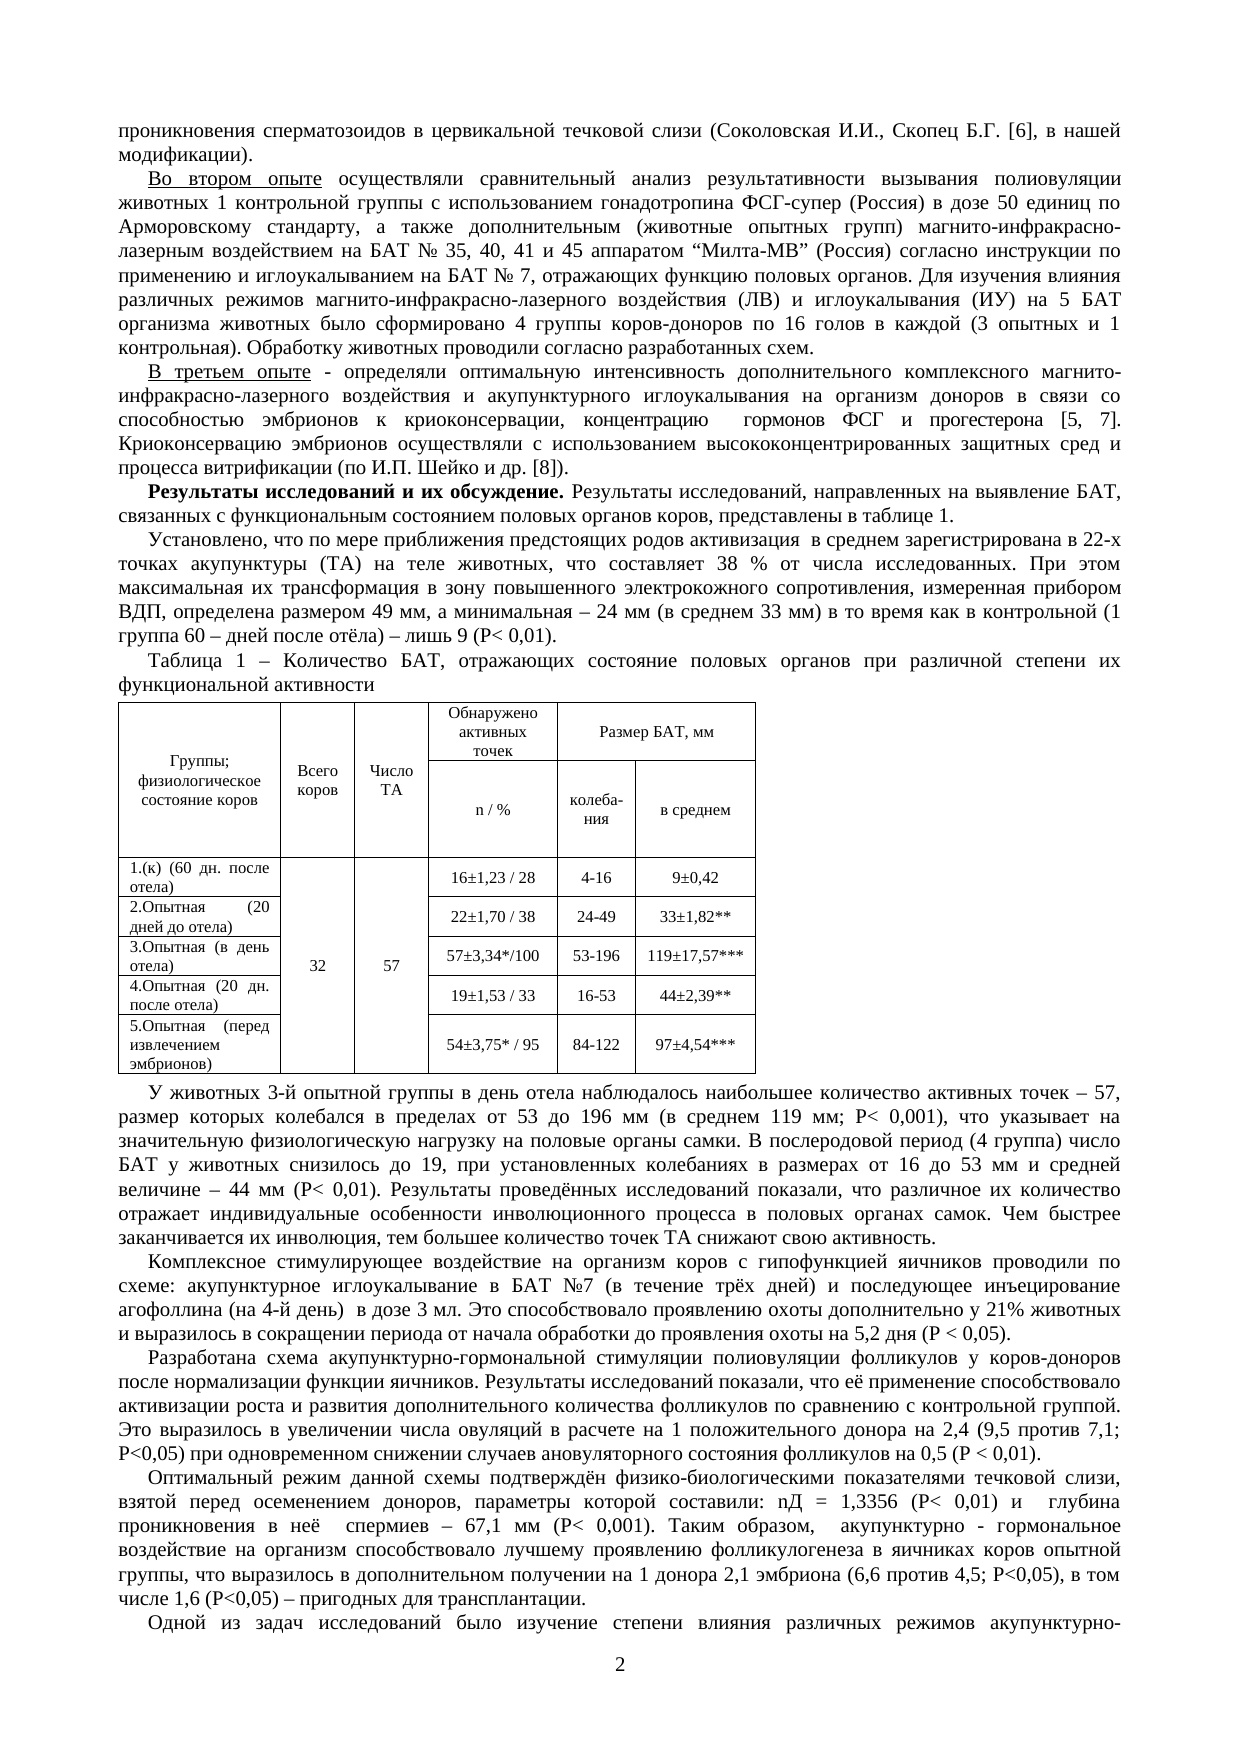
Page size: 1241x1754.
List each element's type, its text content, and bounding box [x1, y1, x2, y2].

table_cell 2.Опытная (20 дней до отела) [119, 897, 280, 936]
table_cell 54±3,75* / 95 [429, 1015, 557, 1073]
text В третьем опыте - определяли оптимальную интенсивность дополнительного комплексного магнито-инфракрасно-лазерного воздействия и акупунктурного иглоукалывания на организм доноров в связи со способностью эмбрионов к криоконсервации, концентрацию гормонов ФСГ и прогестерона [5, 7]. Криоконсервацию эмбрионов осуществляли с использованием высококонцентрированных защитных сред и процесса витрификации (по И.П. Шейко и др. [8]). [118, 359, 1122, 479]
table_cell n / % [429, 761, 557, 857]
table_cell 44±2,39** [636, 976, 755, 1014]
table_cell 53-196 [558, 937, 635, 975]
table_cell 119±17,57*** [636, 937, 755, 975]
table_cell 4.Опытная (20 дн. после отела) [119, 976, 280, 1014]
table_cell 16-53 [558, 976, 635, 1014]
table_cell 1.(к) (60 дн. после отела) [119, 858, 280, 896]
table_cell в среднем [636, 761, 755, 857]
text Комплексное стимулирующее воздействие на организм коров с гипофункцией яичников проводили по схеме: акупунктурное иглоукалывание в БАТ №7 (в течение трёх дней) и последующее инъецирование агофоллина (на 4-й день) в дозе 3 мл. Это способствовало проявлению охоты дополнительно у 21% животных и выразилось в сокращении периода от начала обработки до проявления охоты на 5,2 дня (Р < 0,05). [118, 1249, 1122, 1345]
table_header Всего коров [281, 703, 354, 857]
table_cell 97±4,54*** [636, 1015, 755, 1073]
table_header Группы; физиологическое состояние коров [119, 703, 280, 857]
table_cell 3.Опытная (в день отела) [119, 937, 280, 975]
text Результаты исследований и их обсуждение. Результаты исследований, направленных на выявление БАТ, связанных с функциональным состоянием половых органов коров, представлены в таблице 1. [118, 479, 1122, 527]
table_cell 84-122 [558, 1015, 635, 1073]
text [118, 118, 1122, 166]
table_header Размер БАТ, мм [558, 703, 755, 760]
text Установлено, что по мере приближения предстоящих родов активизация в среднем зарегистрирована в 22-х точках акупунктуры (ТА) на теле животных, что составляет 38 % от числа исследованных. При этом максимальная их трансформация в зону повышенного электрокожного сопротивления, измеренная прибором ВДП, определена размером 49 мм, а минимальная – (в среднем ) в то время как в контрольной (1 группа 60 – дней после отёла) – лишь 9 (Р< 0,01). [118, 527, 1122, 647]
text У животных 3-й опытной группы в день отела наблюдалось наибольшее количество активных точек – 57, размер которых колебался в пределах от 53 до (в среднем ; Р< 0,001), что указывает на значительную физиологическую нагрузку на половые органы самки. В послеродовой период (4 группа) число БАТ у животных снизилось до 19, при установленных колебаниях в размерах от 16 до и средней величине – 44 мм (Р< 0,01). Результаты проведённых исследований показали, что различное их количество отражает индивидуальные особенности инволюционного процесса в половых органах самок. Чем быстрее заканчивается их инволюция, тем большее количество точек ТА снижают свою активность. [118, 1080, 1122, 1249]
table_header Число ТА [355, 703, 428, 857]
table_cell колеба-ния [558, 761, 635, 857]
text Таблица 1 – Количество БАТ, отражающих состояние половых органов при различной степени их функциональной активности [118, 647, 1122, 696]
table_cell 9±0,42 [636, 858, 755, 896]
table_cell 16±1,23 / 28 [429, 858, 557, 896]
table_cell 57±3,34*/100 [429, 937, 557, 975]
table_cell 33±1,82** [636, 897, 755, 936]
table_header Обнаружено активных точек [429, 703, 557, 760]
table_cell 19±1,53 / 33 [429, 976, 557, 1014]
table_cell 5.Опытная (перед извлечением эмбрионов) [119, 1015, 280, 1073]
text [118, 1609, 1122, 1634]
text Разработана схема акупунктурно-гормональной стимуляции полиовуляции фолликулов у коров-доноров после нормализации функции яичников. Результаты исследований показали, что её применение способствовало активизации роста и развития дополнительного количества фолликулов по сравнению с контрольной группой. Это выразилось в увеличении числа овуляций в расчете на 1 положительного донора на 2,4 (9,5 против 7,1; Р<0,05) при одновременном снижении случаев ановуляторного состояния фолликулов на 0,5 (Р < 0,01). [118, 1345, 1122, 1465]
table_cell 24-49 [558, 897, 635, 936]
table_cell 4-16 [558, 858, 635, 896]
text Во втором опыте осуществляли сравнительный анализ результативности вызывания полиовуляции животных 1 контрольной группы с использованием гонадотропина ФСГ-супер (Россия) в дозе 50 единиц по Арморовскому стандарту, а также дополнительным (животные опытных групп) магнито-инфракрасно-лазерным воздействием на БАТ № 35, 40, 41 и 45 аппаратом “Милта-МВ” (Россия) согласно инструкции по применению и иглоукалыванием на БАТ № 7, отражающих функцию половых органов. Для изучения влияния различных режимов магнито-инфракрасно-лазерного воздействия (ЛВ) и иглоукалывания (ИУ) на 5 БАТ организма животных было сформировано 4 группы коров-доноров по 16 голов в каждой (3 опытных и 1 контрольная). Обработку животных проводили согласно разработанных схем. [118, 166, 1122, 359]
table_cell 22±1,70 / 38 [429, 897, 557, 936]
table_cell 32 [281, 858, 354, 1073]
table_cell 57 [355, 858, 428, 1073]
text Оптимальный режим данной схемы подтверждён физико-биологическими показателями течковой слизи, взятой перед осеменением доноров, параметры которой составили: nД = 1,3356 (Р< 0,01) и глубина проникновения в неё спермиев – (Р< 0,001). Таким образом, акупунктурно - гормональное воздействие на организм способствовало лучшему проявлению фолликулогенеза в яичниках коров опытной группы, что выразилось в дополнительном получении на 1 донора 2,1 эмбриона (6,6 против 4,5; P<0,05), в том числе 1,6 (Р<0,05) – пригодных для трансплантации. [118, 1465, 1122, 1609]
